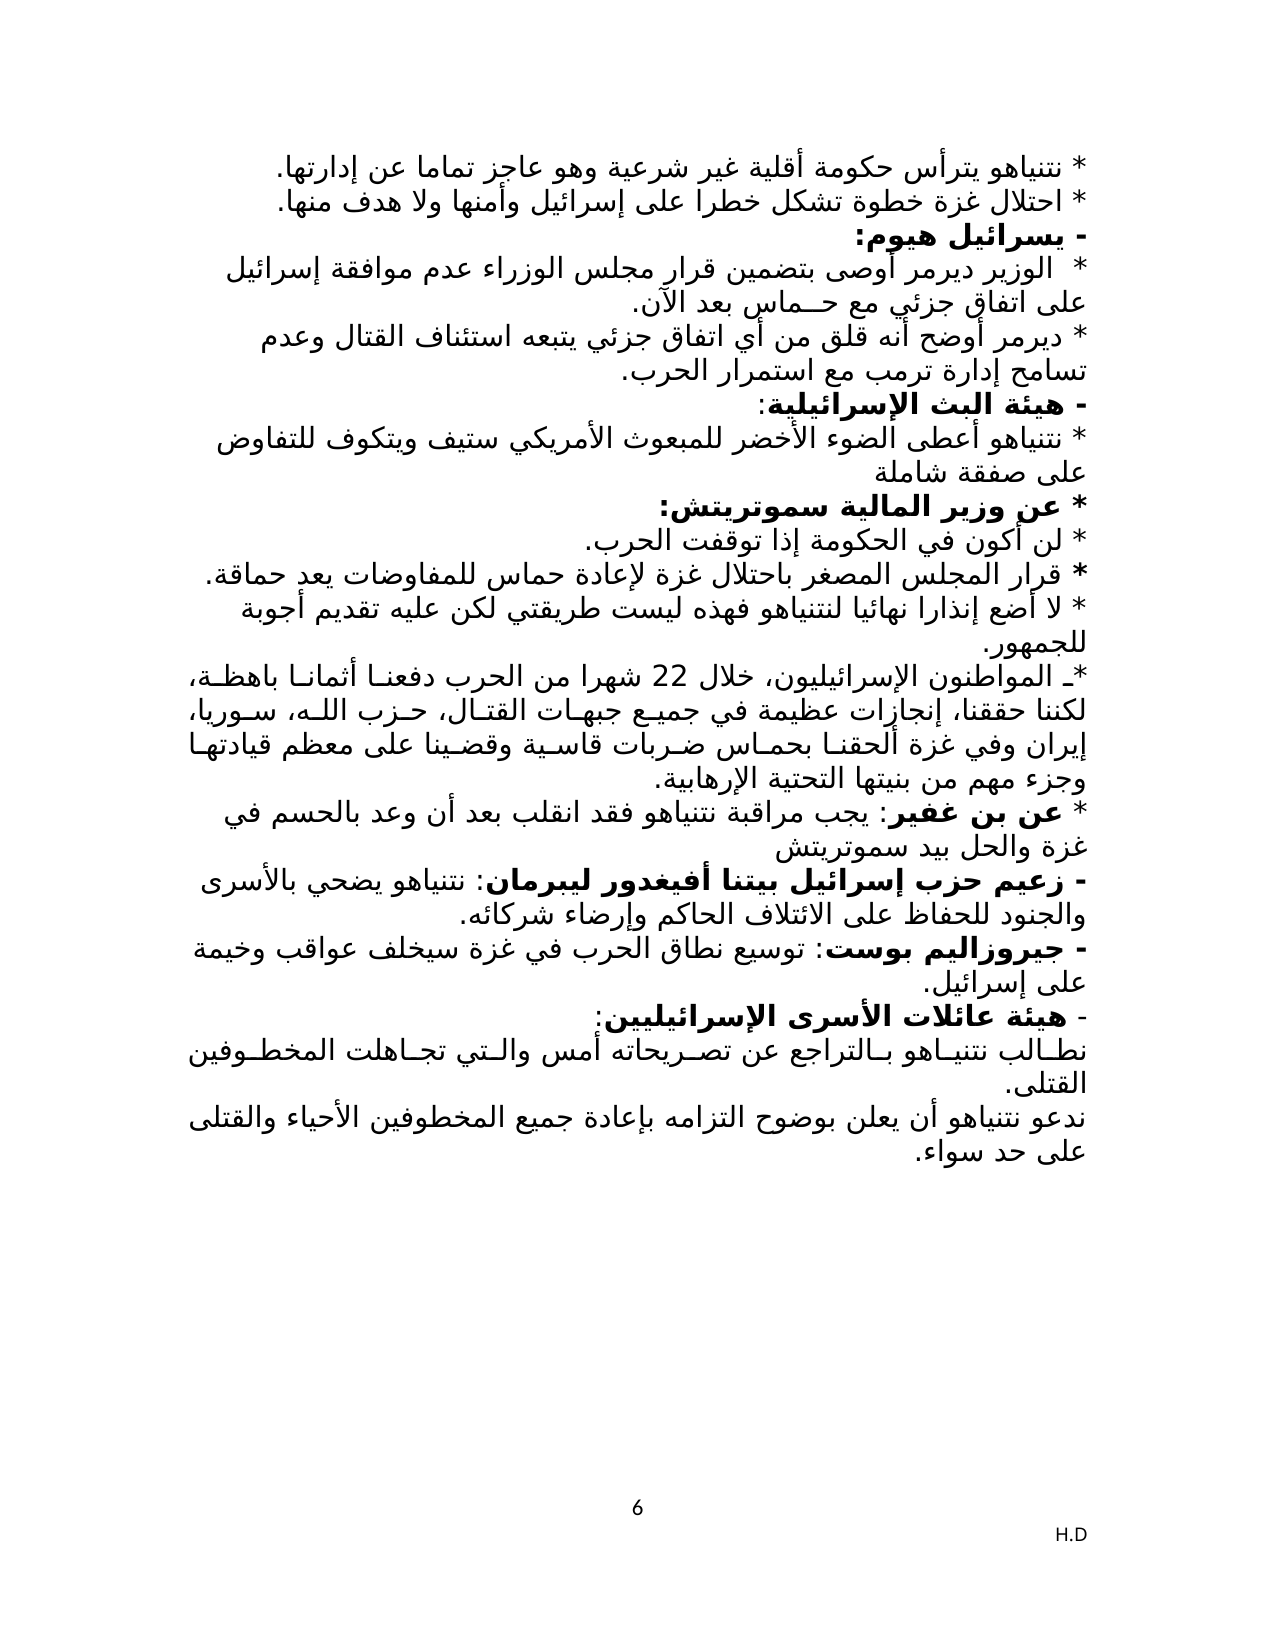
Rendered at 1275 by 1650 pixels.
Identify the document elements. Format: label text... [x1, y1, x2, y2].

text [187, 150, 1087, 422]
text * لن أكون في الحكومة إذا توقفت الحرب. * قرار المجلس المصغر باحتلال غزة لإعادة حماس للمفاوضات يعد حماقة. * لا أضع إنذارا نهائيا لنتنياهو فهذه ليست طريقتي لكن عليه تقديم أجوبة للجمهور. [187, 523, 1087, 659]
text * المواطنون الإسرائيليون، خلال 22 شهرا من الحرب دفعنا أثمانا باهظة، لكننا حققنا، إنجازات عظيمة في جميع جبهات القتال، حزب الله، سوريا، إيران وفي غزة ألحقنا بحماس ضربات قاسية وقضينا على معظم قيادتها وجزء مهم من بنيتها التحتية الإرهابية. [187, 659, 1087, 795]
text * عن بن غفير: يجب مراقبة نتنياهو فقد انقلب بعد أن وعد بالحسم في غزة والحل بيد سموتريتش - زعيم حزب إسرائيل بيتنا أفيغدور ليبرمان: نتنياهو يضحي بالأسرى والجنود للحفاظ على الائتلاف الحاكم وإرضاء شركائه. - جيروزاليم بوست: توسيع نطاق الحرب في غزة سيخلف عواقب وخيمة على إسرائيل. - هيئة عائلات الأسرى الإسرائيليين: [187, 795, 1087, 1033]
text * نتنياهو أعطى الضوء الأخضر للمبعوث الأمريكي ستيف ويتكوف للتفاوض على صفقة شاملة * عن وزير المالية سموتريتش: [187, 422, 1087, 523]
text ندعو نتنياهو أن يعلن بوضوح التزامه بإعادة جميع المخطوفين الأحياء والقتلى على حد سواء. [187, 1101, 1087, 1169]
text نطالب نتنياهو بالتراجع عن تصريحاته أمس والتي تجاهلت المخطوفين القتلى. [187, 1033, 1087, 1101]
